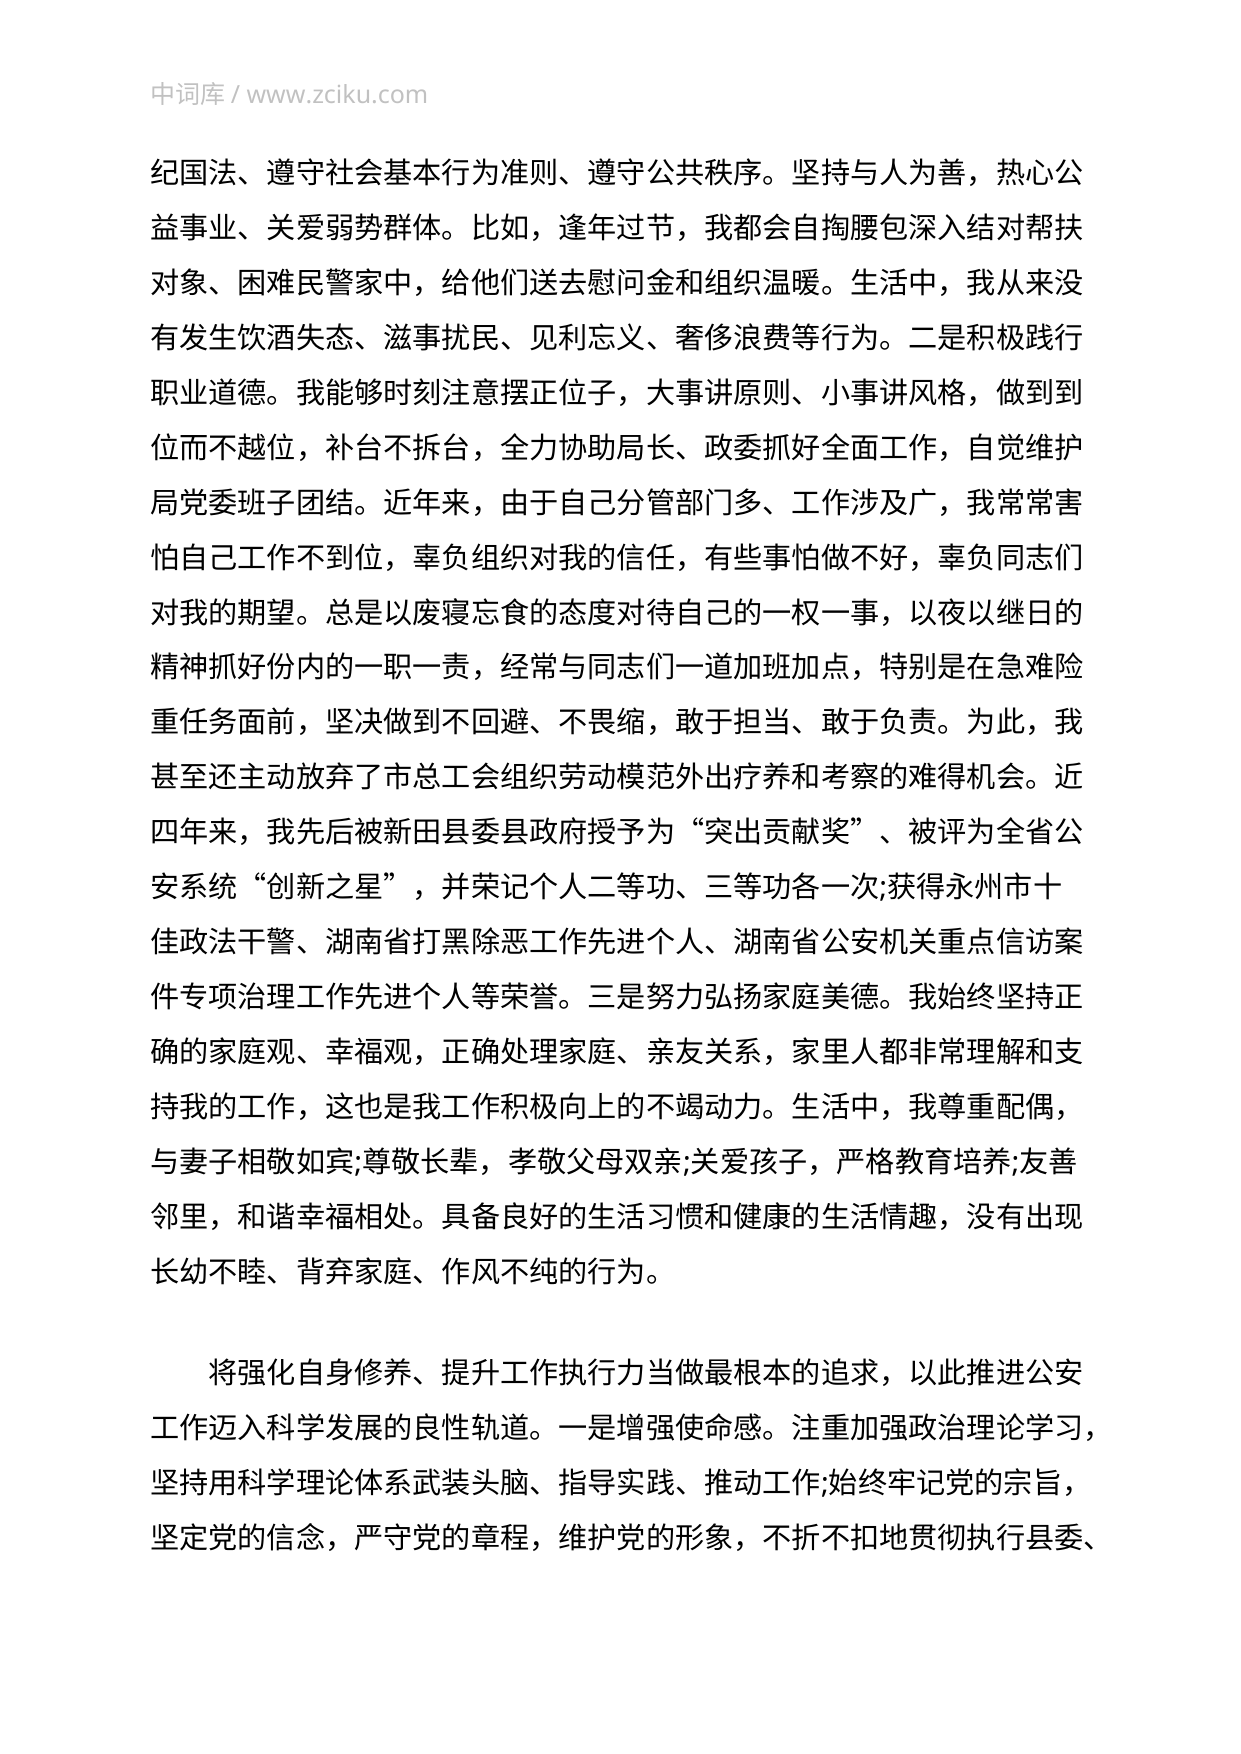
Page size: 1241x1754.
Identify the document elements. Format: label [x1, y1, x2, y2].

text [150, 1350, 1090, 1557]
text [150, 150, 1090, 1290]
